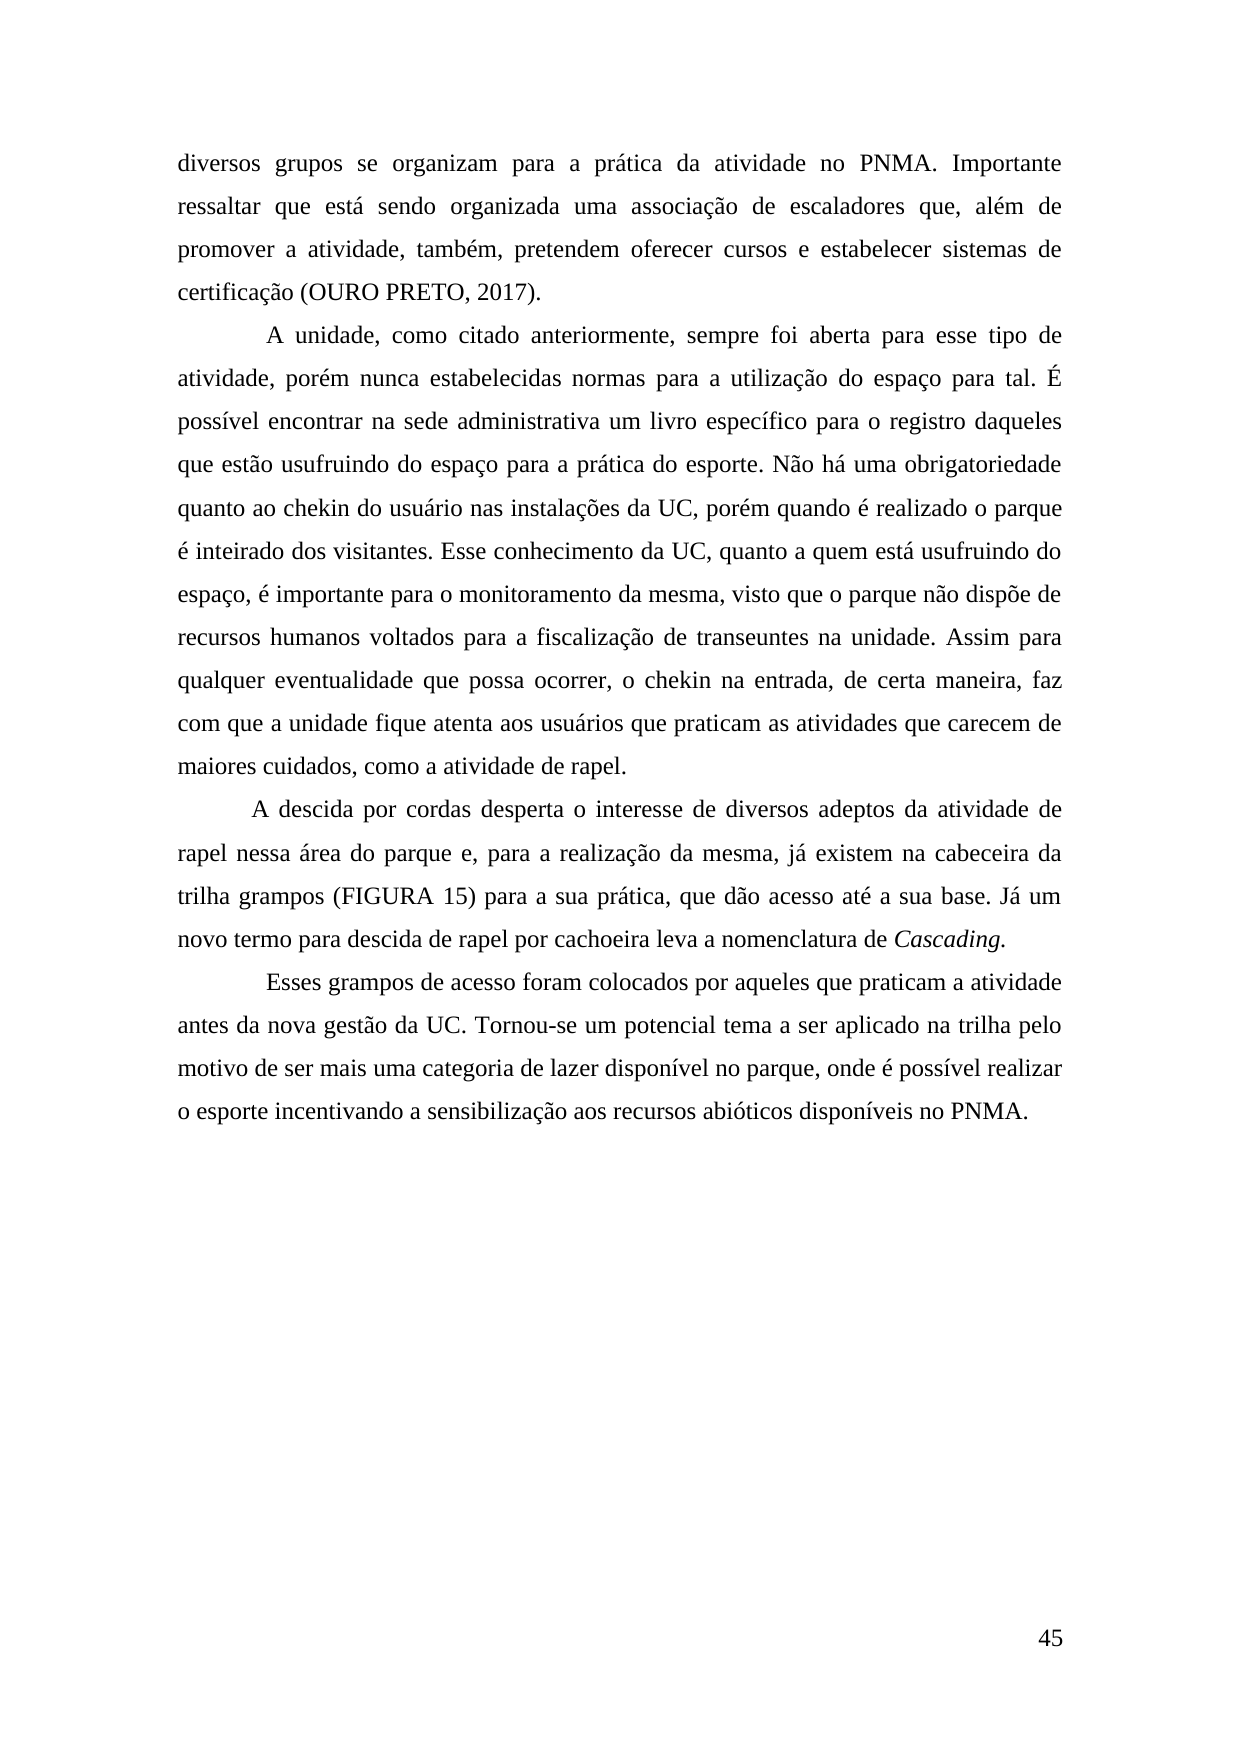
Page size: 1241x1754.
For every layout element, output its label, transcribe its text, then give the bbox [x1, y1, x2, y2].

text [177, 148, 1063, 306]
text A unidade, como citado anteriormente, sempre foi aberta para esse tipo de atividade, porém nunca estabelecidas normas para a utilização do espaço para tal. É possível encontrar na sede administrativa um livro específico para o registro daqueles que estão usufruindo do espaço para a prática do esporte. Não há uma obrigatoriedade quanto ao chekin do usuário nas instalações da UC, porém quando é realizado o parque é inteirado dos visitantes. Esse conhecimento da UC, quanto a quem está usufruindo do espaço, é importante para o monitoramento da mesma, visto que o parque não dispõe de recursos humanos voltados para a fiscalização de transeuntes na unidade. Assim para qualquer eventualidade que possa ocorrer, o chekin na entrada, de certa maneira, faz com que a unidade fique atenta aos usuários que praticam as atividades que carecem de maiores cuidados, como a atividade de rapel. [177, 320, 1063, 780]
text Esses grampos de acesso foram colocados por aqueles que praticam a atividade antes da nova gestão da UC. Tornou-se um potencial tema a ser aplicado na trilha pelo motivo de ser mais uma categoria de lazer disponível no parque, onde é possível realizar o esporte incentivando a sensibilização aos recursos abióticos disponíveis no PNMA. [177, 967, 1063, 1125]
text A descida por cordas desperta o interesse de diversos adeptos da atividade de rapel nessa área do parque e, para a realização da mesma, já existem na cabeceira da trilha grampos (FIGURA 15) para a sua prática, que dão acesso até a sua base. Já um novo termo para descida de rapel por cachoeira leva a nomenclatura de Cascading. [177, 794, 1063, 953]
